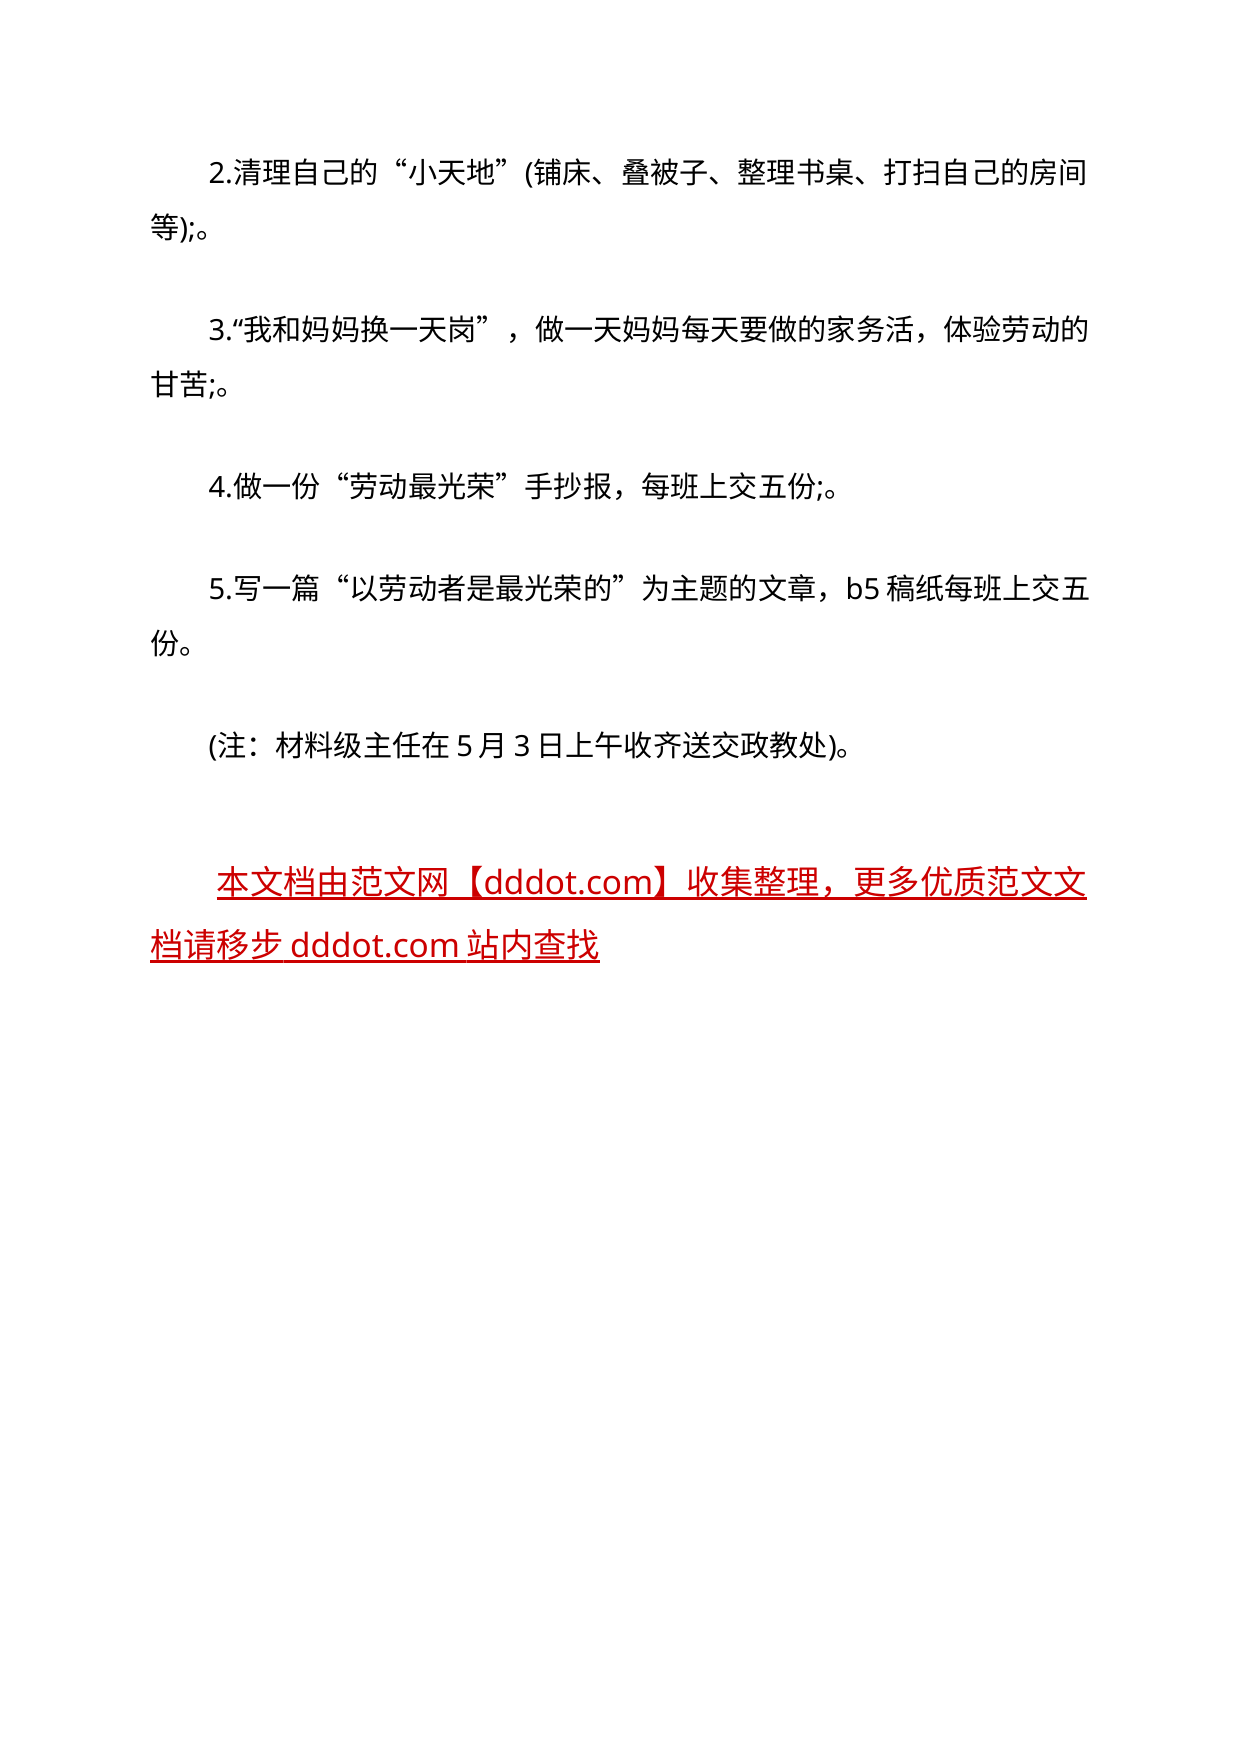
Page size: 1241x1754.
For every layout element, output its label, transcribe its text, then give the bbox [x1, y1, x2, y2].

text (注：材料级主任在5月3日上午收齐送交政教处)。 [150, 723, 1090, 765]
text 3.“我和妈妈换一天岗”，做一天妈妈每天要做的家务活，体验劳动的甘苦;。 [150, 307, 1090, 404]
text 4.做一份“劳动最光荣”手抄报，每班上交五份;。 [150, 464, 1090, 506]
text 5.写一篇“以劳动者是最光荣的”为主题的文章，b5稿纸每班上交五份。 [150, 566, 1090, 663]
text 本文档由范文网【dddot.com】收集整理，更多优质范文文档请移步dddot.com站内查找 [150, 856, 1090, 967]
text 2.清理自己的“小天地”(铺床、叠被子、整理书桌、打扫自己的房间等);。 [150, 150, 1090, 247]
